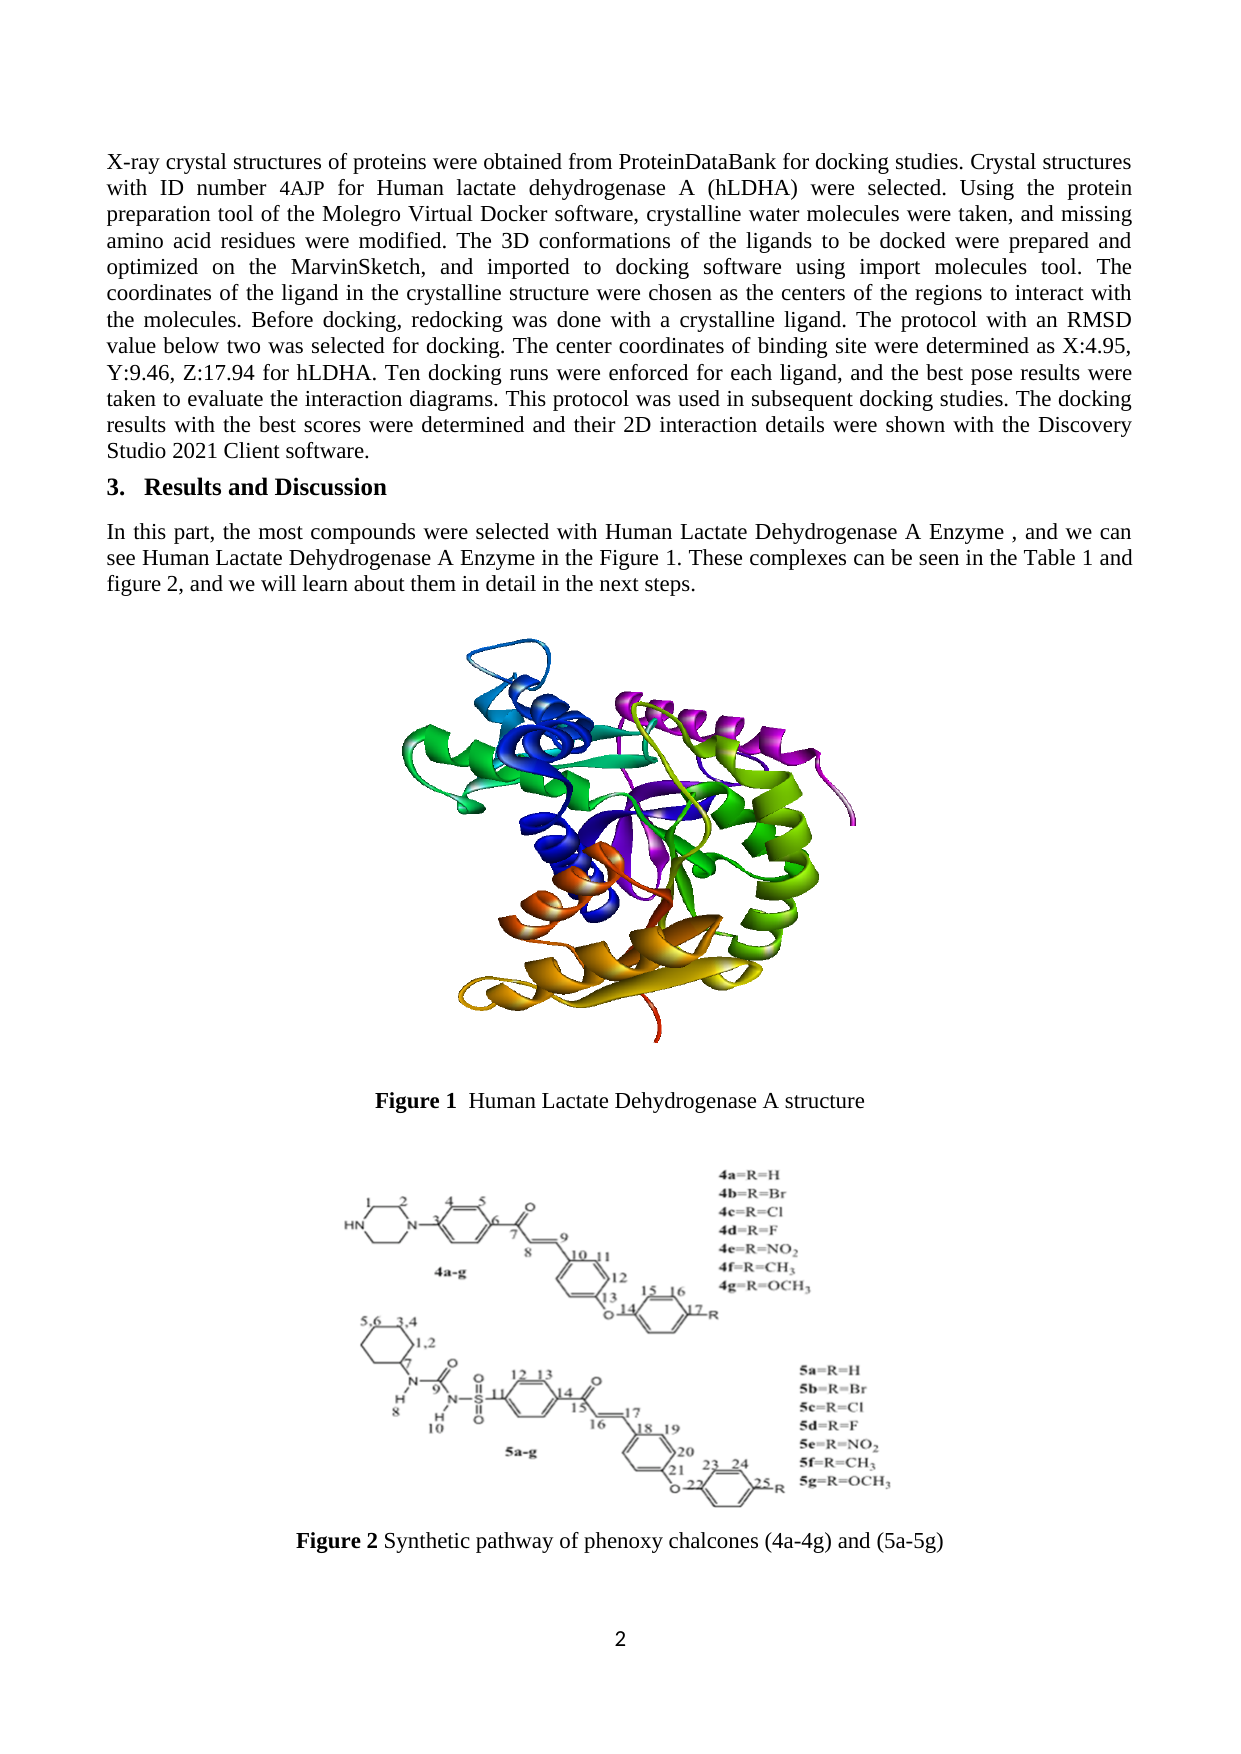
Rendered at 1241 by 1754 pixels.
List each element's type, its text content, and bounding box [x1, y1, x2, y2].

text In this part, the most compounds were selected with Human Lactate Dehydrogenase A Enzyme , and we can see Human Lactate Dehydrogenase A Enzyme in the Figure 1. These complexes can be seen in the Table 1 and figure 2, and we will learn about them in detail in the next steps. [106, 518, 1134, 597]
list Results and Discussion [106, 472, 1134, 501]
text X-ray crystal structures of proteins were obtained from ProteinDataBank for docking studies. Crystal structures with ID number 4AJP for Human lactate dehydrogenase A (hLDHA) were selected. Using the protein preparation tool of the Molegro Virtual Docker software, crystalline water molecules were taken, and missing amino acid residues were modified. The 3D conformations of the ligands to be docked were prepared and optimized on the MarvinSketch, and imported to docking software using import molecules tool. The coordinates of the ligand in the crystalline structure were chosen as the centers of the regions to interact with the molecules. Before docking, redocking was done with a crystalline ligand. The protocol with an RMSD value below two was selected for docking. The center coordinates of binding site were determined as X:4.95, Y:9.46, Z:17.94 for hLDHA. Ten docking runs were enforced for each ligand, and the best pose results were taken to evaluate the interaction diagrams. This protocol was used in subsequent docking studies. The docking results with the best scores were determined and their 2D interaction details were shown with the Discovery Studio 2021 Client software. [106, 148, 1134, 464]
text Figure 1 Human Lactate Dehydrogenase A structure [106, 1087, 1134, 1113]
picture [359, 623, 881, 1059]
picture [322, 1139, 918, 1528]
text Figure 2 Synthetic pathway of phenoxy chalcones (4a-4g) and (5a-5g) [106, 1527, 1134, 1554]
